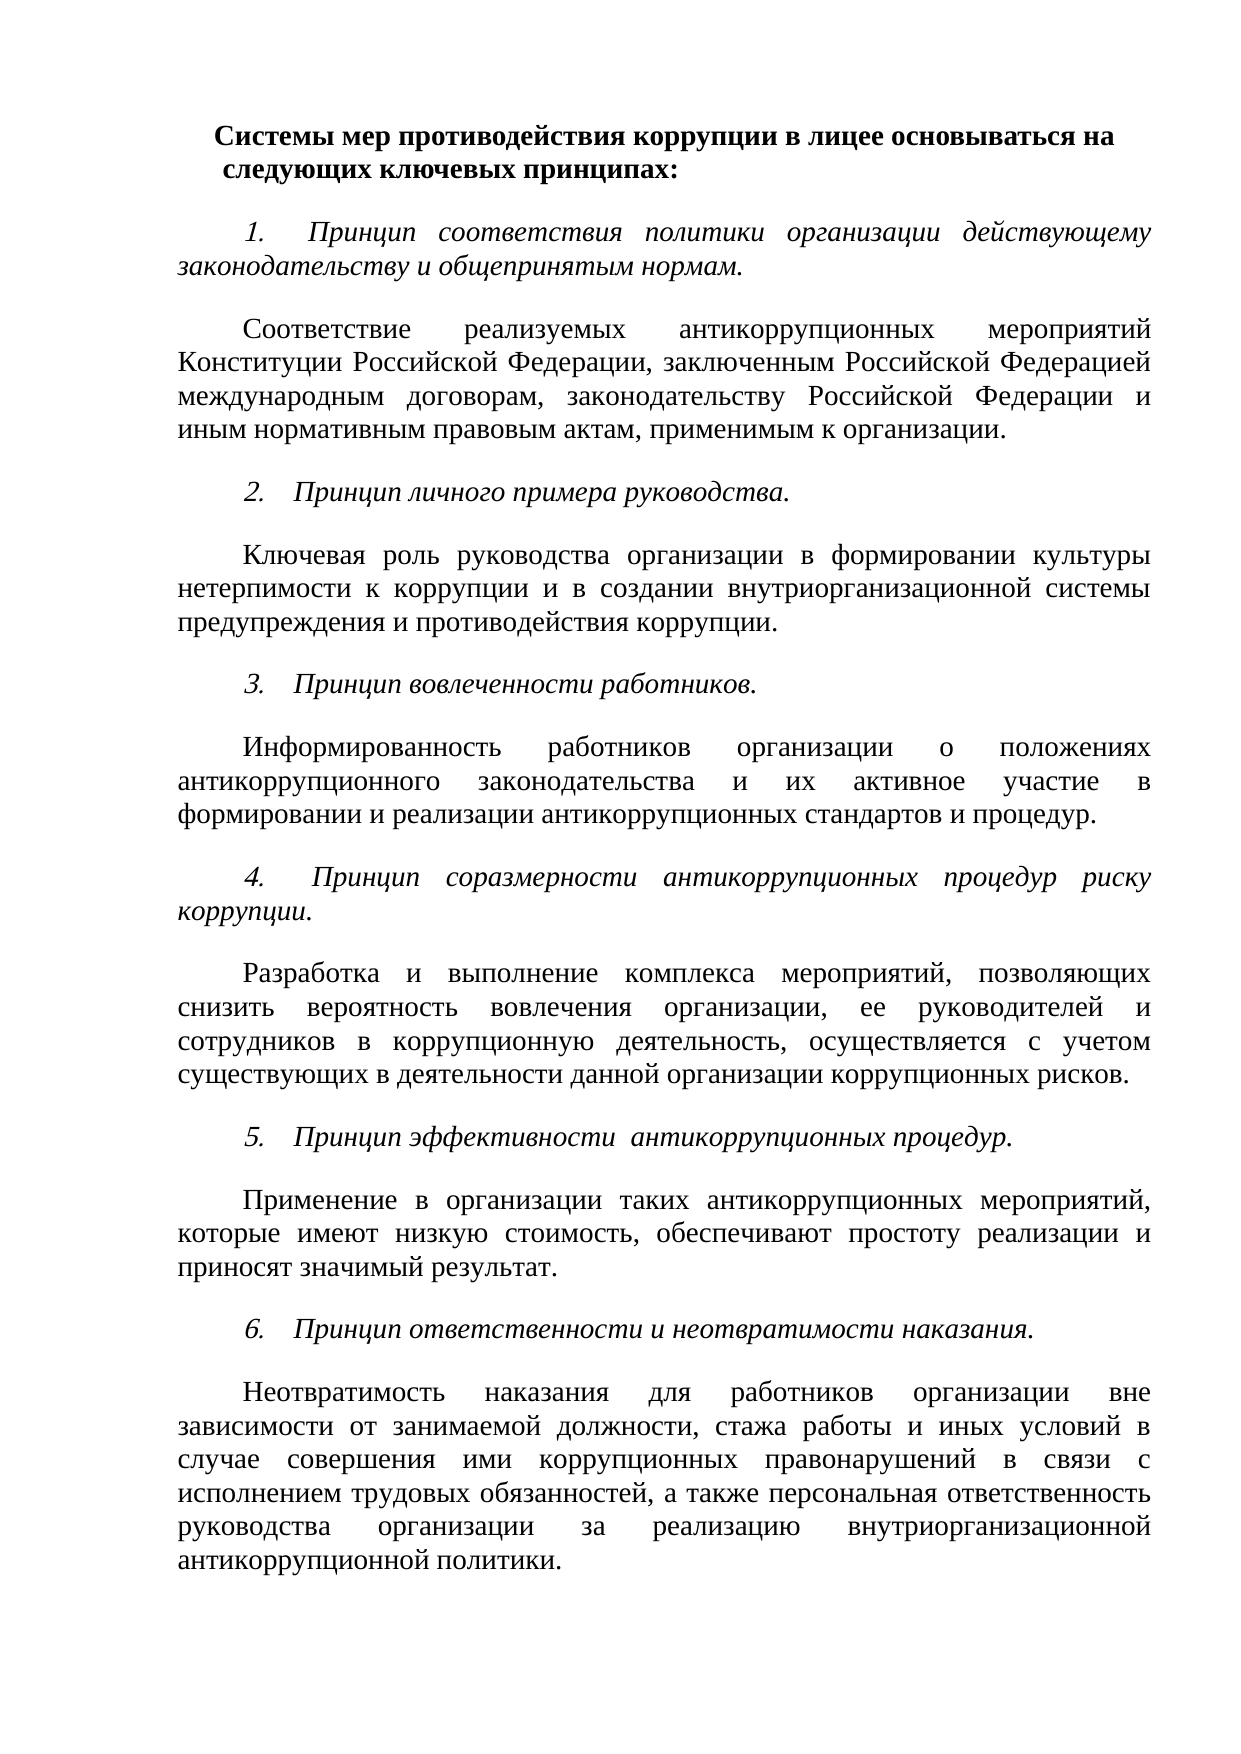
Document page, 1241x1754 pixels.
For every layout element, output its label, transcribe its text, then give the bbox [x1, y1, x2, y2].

text  Принцип личного примера руководства. [177, 474, 1152, 508]
text  Принцип соответствия политики организации действующему законодательству и общепринятым нормам. [177, 214, 1152, 282]
text Разработка и выполнение комплекса мероприятий, позволяющих снизить вероятность вовлечения организации, ее руководителей и сотрудников в коррупционную деятельность, осуществляется с учетом существующих в деятельности данной организации коррупционных рисков. [177, 956, 1152, 1090]
text  Принцип эффективности антикоррупционных процедур. [177, 1119, 1152, 1153]
text  Принцип вовлеченности работников. [177, 667, 1152, 700]
text Применение в организации таких антикоррупционных мероприятий, которые имеют низкую стоимость, обеспечивают простоту реализации и приносят значимый результат. [177, 1182, 1152, 1282]
text Неотвратимость наказания для работников организации вне зависимости от занимаемой должности, стажа работы и иных условий в случае совершения ими коррупционных правонарушений в связи с исполнением трудовых обязанностей, а также персональная ответственность руководства организации за реализацию внутриорганизационной антикоррупционной политики. [177, 1374, 1152, 1576]
text Информированность работников организации о положениях антикоррупционного законодательства и их активное участие в формировании и реализации антикоррупционных стандартов и процедур. [177, 729, 1152, 830]
text Соответствие реализуемых антикоррупционных мероприятий Конституции Российской Федерации, заключенным Российской Федерацией международным договорам, законодательству Российской Федерации и иным нормативным правовым актам, применимым к организации. [177, 311, 1152, 445]
text  Принцип ответственности и неотвратимости наказания. [177, 1312, 1152, 1345]
text Системы мер противодействия коррупции в лицее основываться на следующих ключевых принципах: [177, 118, 1152, 185]
text  Принцип соразмерности антикоррупционных процедур риску коррупции. [177, 859, 1152, 926]
text Ключевая роль руководства организации в формировании культуры нетерпимости к коррупции и в создании внутриорганизационной системы предупреждения и противодействия коррупции. [177, 537, 1152, 637]
